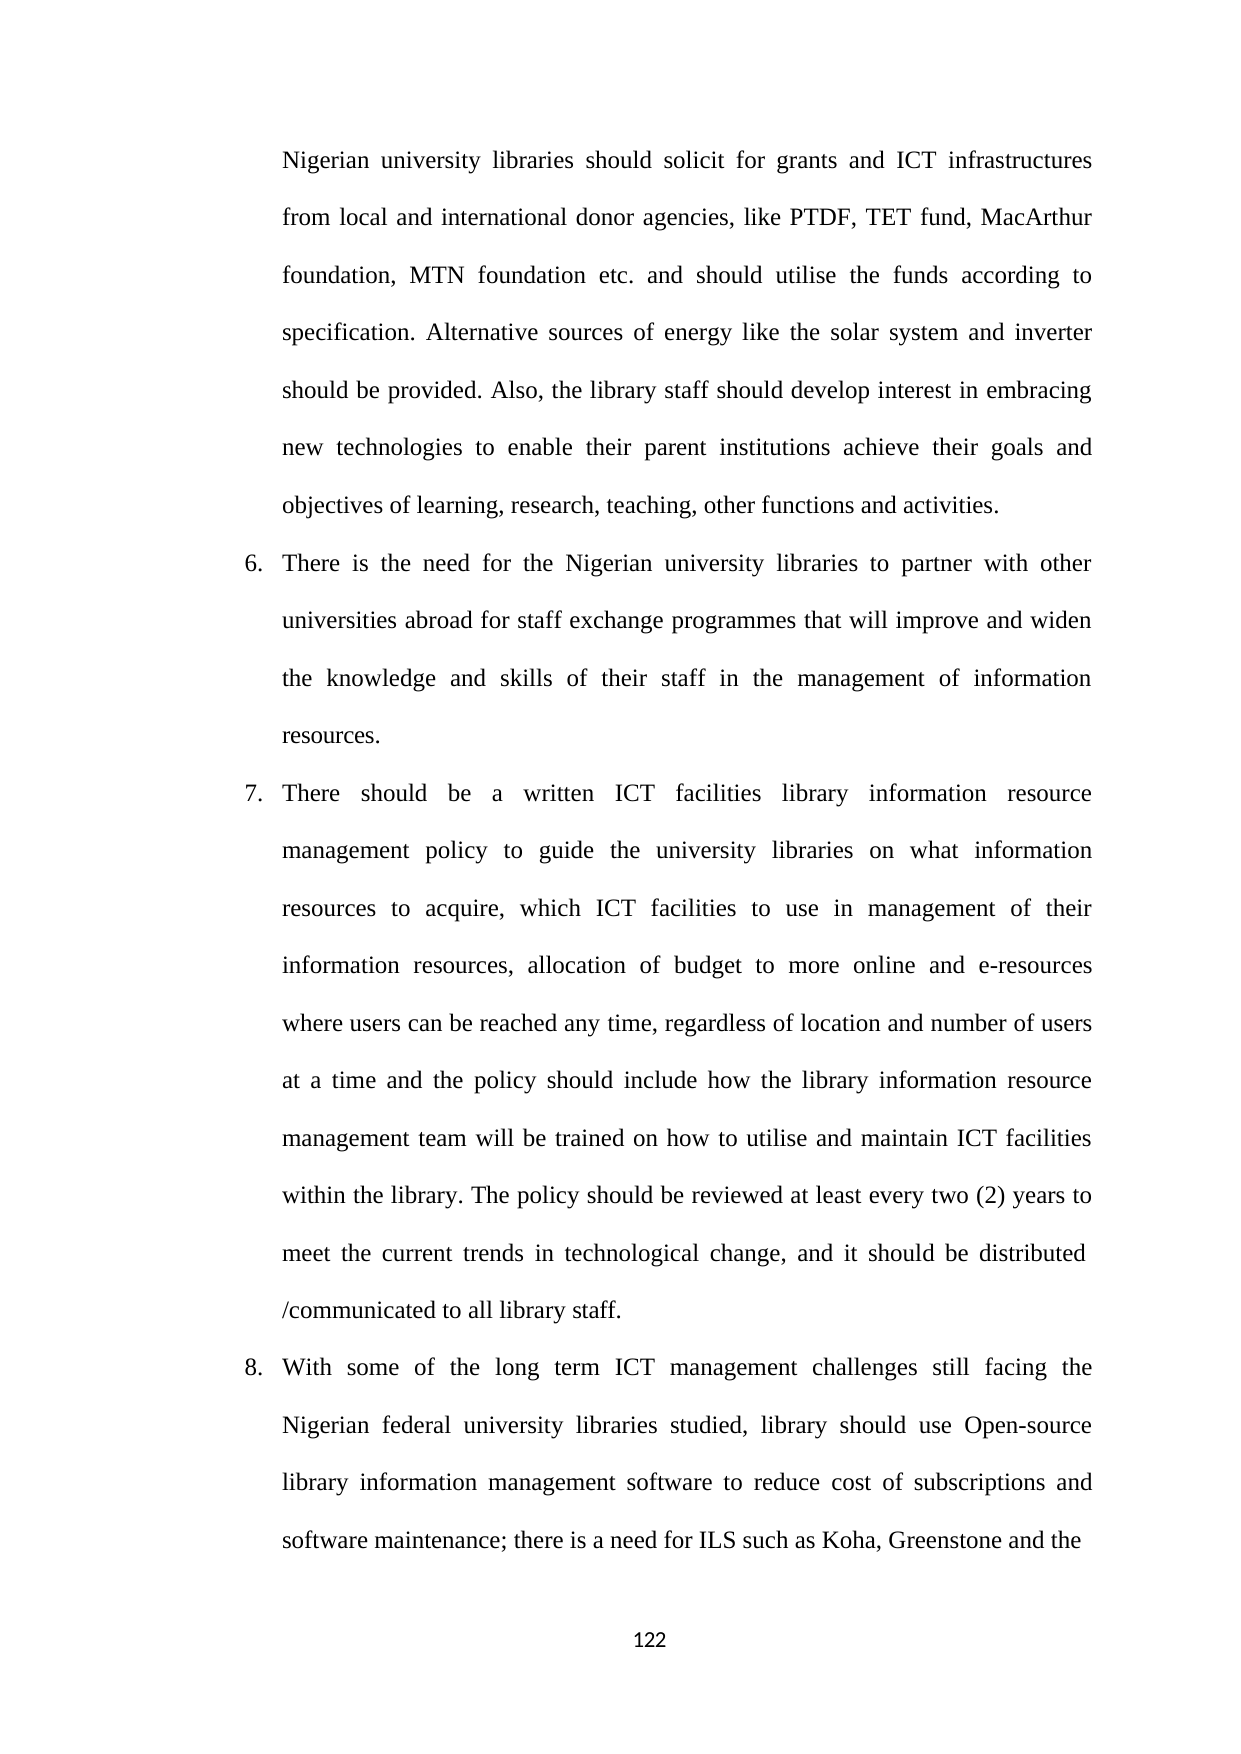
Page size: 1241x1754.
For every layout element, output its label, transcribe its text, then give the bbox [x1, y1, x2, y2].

text Nigerian university libraries should solicit for grants and ICT infrastructures from local and international donor agencies, like PTDF, TET fund, MacArthur foundation, MTN foundation etc. and should utilise the funds according to specification. Alternative sources of energy like the solar system and inverter should be provided. Also, the library staff should develop interest in embracing new technologies to enable their parent institutions achieve their goals and objectives of learning, research, teaching, other functions and activities. [282, 145, 1093, 519]
text /communicated to all library staff. [282, 1295, 1223, 1324]
list There is the need for the Nigerian university libraries to partner with other universities abroad for staff exchange programmes that will improve and widen the knowledge and skills of their staff in the management of information resources. [244, 548, 1093, 749]
list With some of the long term ICT management challenges still facing the Nigerian federal university libraries studied, library should use Open-source library information management software to reduce cost of subscriptions and software maintenance; there is a need for ILS such as Koha, Greenstone and the [244, 1352, 1093, 1554]
list There should be a written ICT facilities library information resource management policy to guide the university libraries on what information resources to acquire, which ICT facilities to use in management of their information resources, allocation of budget to more online and e-resources where users can be reached any time, regardless of location and number of users at a time and the policy should include how the library information resource management team will be trained on how to utilise and maintain ICT facilities within the library. The policy should be reviewed at least every two (2) years to meet the current trends in technological change, and it should be distributed [244, 778, 1093, 1266]
